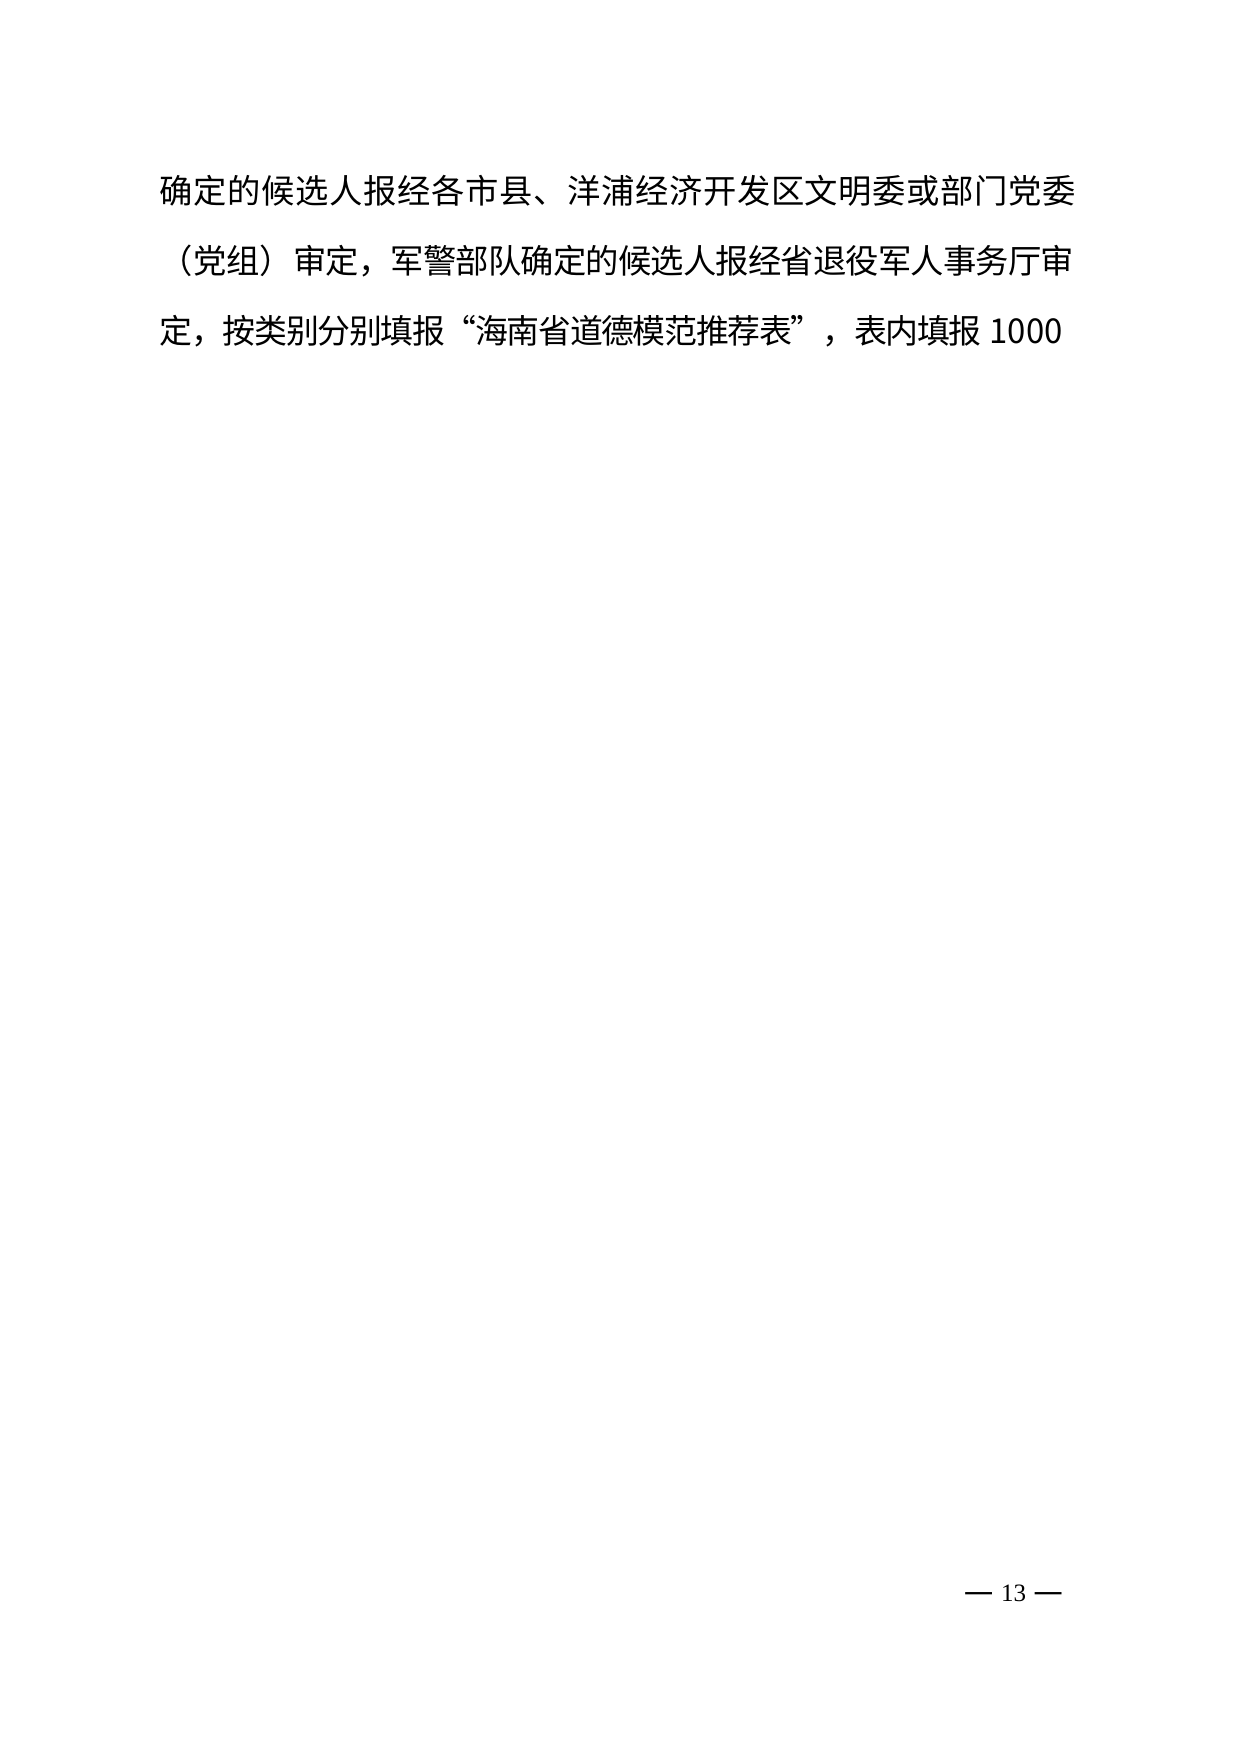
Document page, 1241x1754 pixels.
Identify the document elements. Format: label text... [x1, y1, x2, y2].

text （党组）审定，军警部队确定的候选人报经省退役军人事务厅审定，按类别分别填报“海南省道德模范推荐表”，表内填报 1000 [159, 235, 1081, 353]
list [159, 164, 1094, 213]
